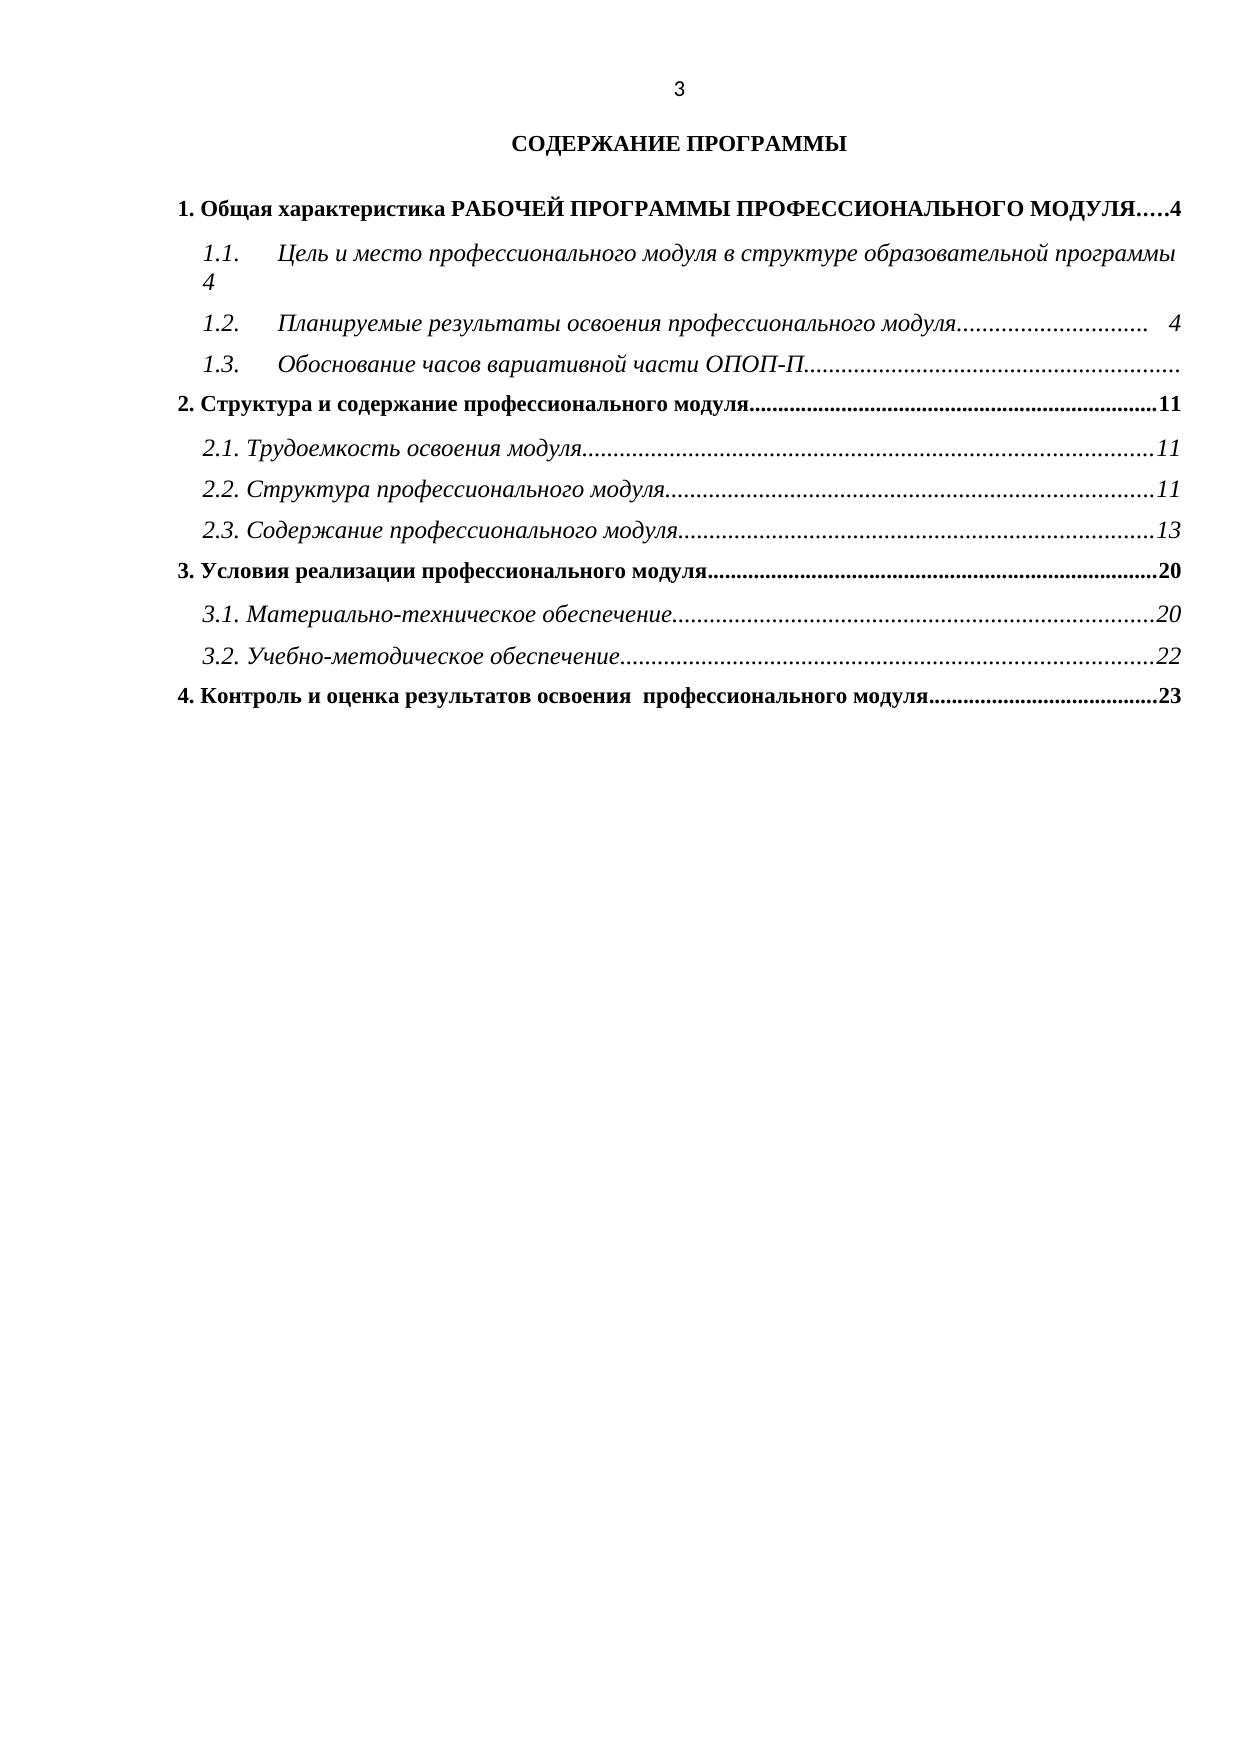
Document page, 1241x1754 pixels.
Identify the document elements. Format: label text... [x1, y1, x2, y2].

text 3. Условия реализации профессионального модуля 20 [177, 557, 1181, 583]
text 1.2. Планируемые результаты освоения профессионального модуля 4 [202, 308, 1181, 337]
text 2.3. Содержание профессионального модуля 13 [202, 516, 1181, 544]
text 2.1. Трудоемкость освоения модуля 11 [202, 433, 1181, 462]
text 3.1. Материально-техническое обеспечение 20 [202, 599, 1181, 628]
text 2.2. Структура профессионального модуля 11 [202, 474, 1181, 503]
text 3.2. Учебно-методическое обеспечение 22 [202, 641, 1181, 669]
text 1.3. Обоснование часов вариативной части ОПОП-П . [202, 349, 1181, 378]
text СОДЕРЖАНИЕ ПРОГРАММЫ [177, 130, 1181, 156]
text 1.1. Цель и место профессионального модуля в структуре образовательной программы 4 [202, 238, 1181, 295]
text 2. Структура и содержание профессионального модуля 11 [177, 390, 1181, 417]
text 1. Общая характеристика РАБОЧЕЙ ПРОГРАММЫ ПРОФЕССИОНАЛЬНОГО МОДУЛЯ 4 [177, 195, 1181, 221]
text 4. Контроль и оценка результатов освоения профессионального модуля 23 [177, 682, 1181, 708]
